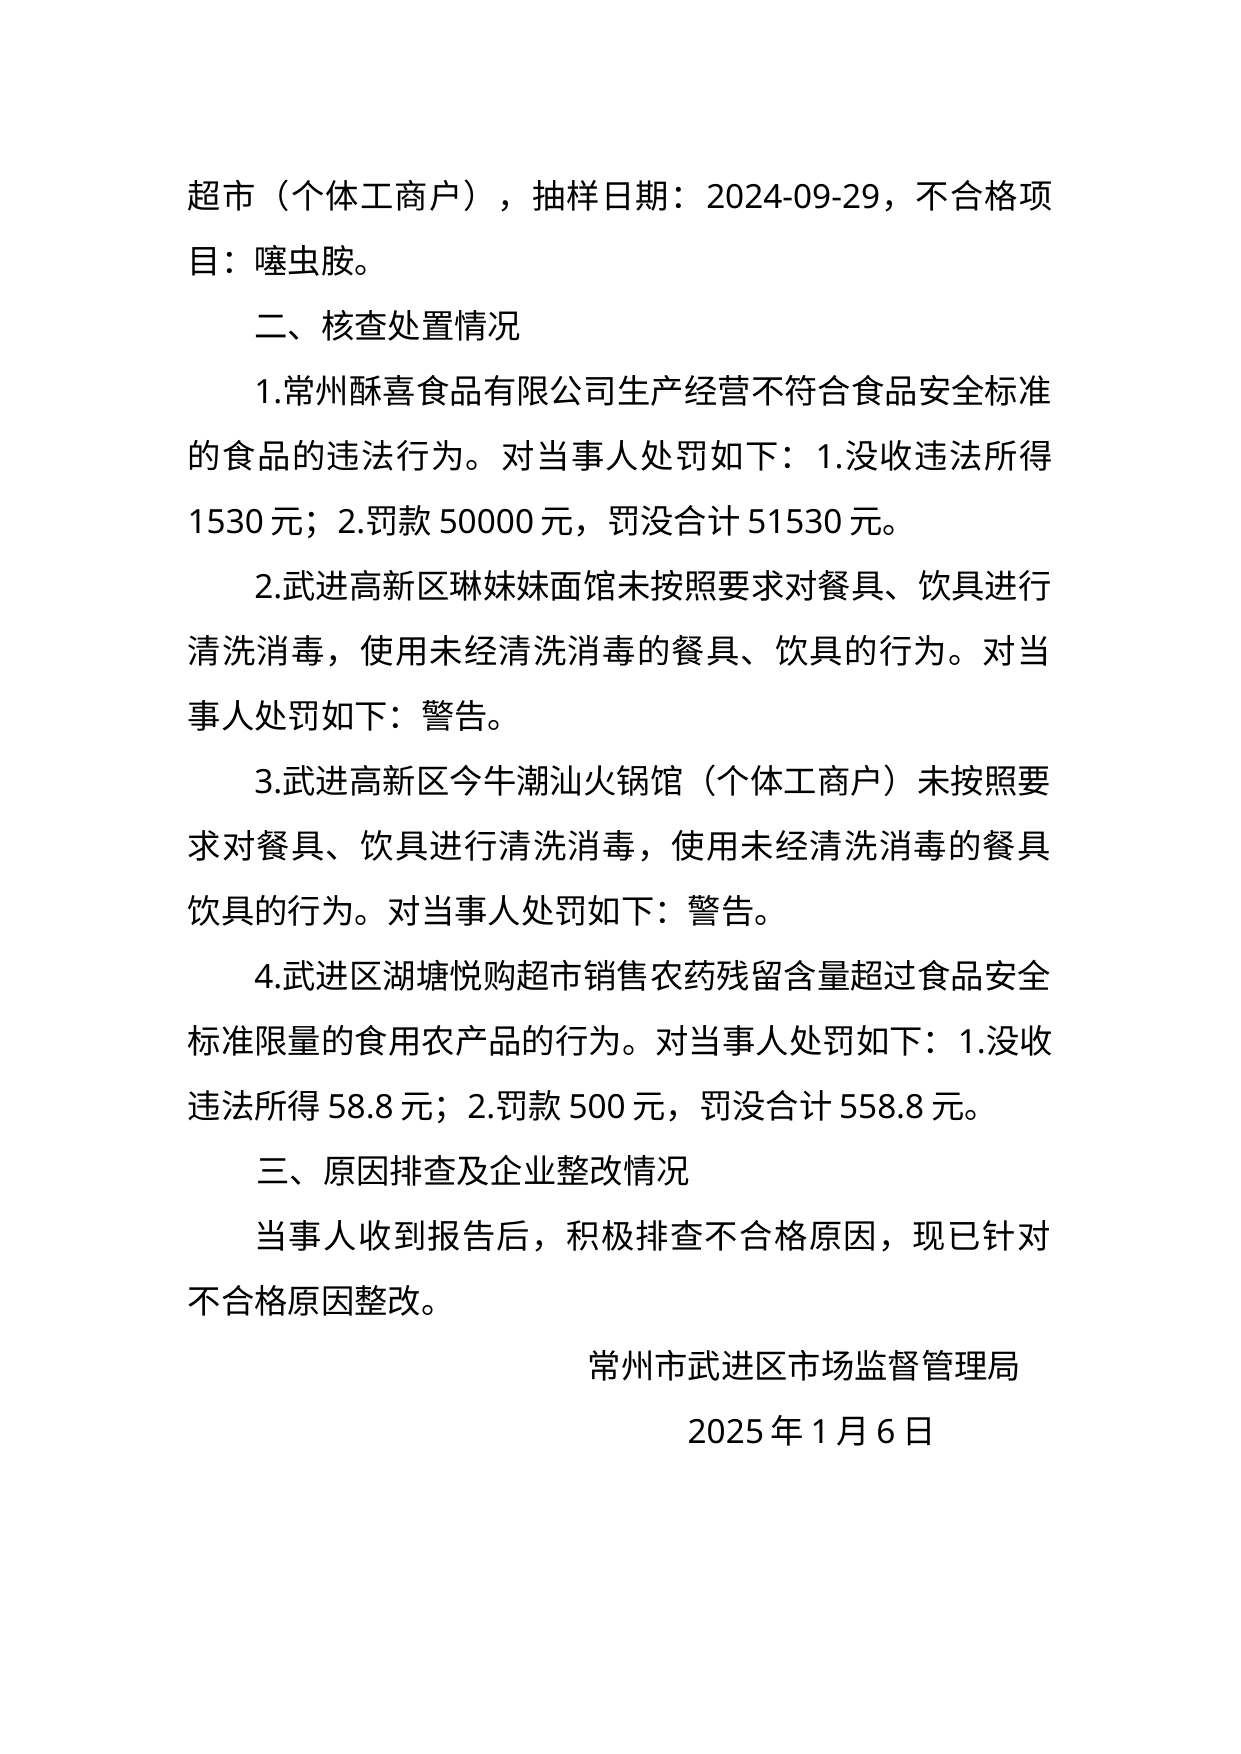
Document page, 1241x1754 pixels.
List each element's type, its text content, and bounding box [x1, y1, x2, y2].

text 2025年1月6日 [187, 1397, 1053, 1462]
list 3.武进高新区今牛潮汕火锅馆（个体工商户）未按照要求对餐具、饮具进行清洗消毒，使用未经清洗消毒的餐具、饮具的行为。对当事人处罚如下：警告。 [187, 747, 1053, 942]
text 三、原因排查及企业整改情况 [187, 1137, 1053, 1202]
text 当事人收到报告后，积极排查不合格原因，现已针对不合格原因整改。 [187, 1202, 1053, 1332]
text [187, 162, 1053, 292]
list 1.常州酥喜食品有限公司生产经营不符合食品安全标准的食品的违法行为。对当事人处罚如下：1.没收违法所得1530元；2.罚款50000元，罚没合计51530元。 [187, 357, 1053, 552]
text 二、核查处置情况 [187, 292, 1053, 357]
list 2.武进高新区琳妹妹面馆未按照要求对餐具、饮具进行清洗消毒，使用未经清洗消毒的餐具、饮具的行为。对当事人处罚如下：警告。 [187, 552, 1053, 747]
list 4.武进区湖塘悦购超市销售农药残留含量超过食品安全标准限量的食用农产品的行为。对当事人处罚如下：1.没收违法所得58.8元；2.罚款500元，罚没合计558.8元。 [187, 942, 1053, 1137]
text 常州市武进区市场监督管理局 [187, 1332, 1053, 1397]
